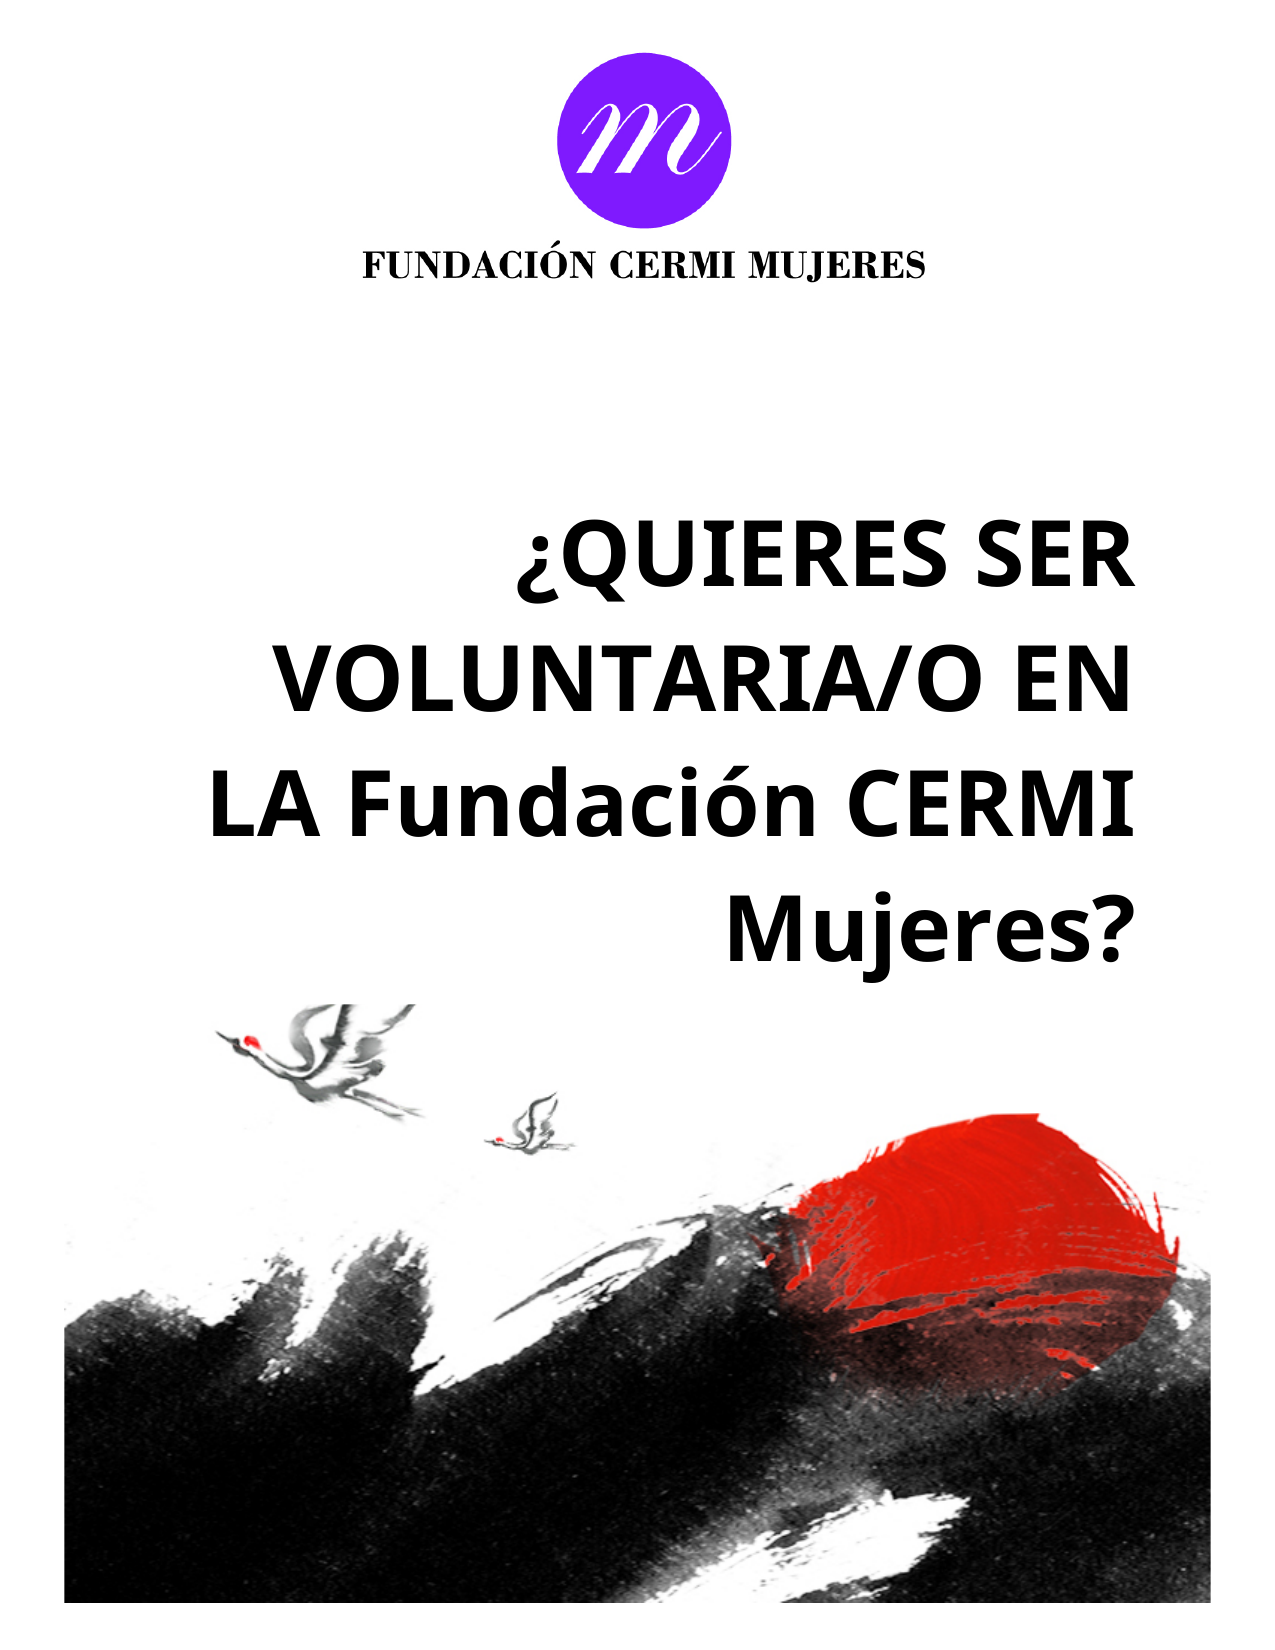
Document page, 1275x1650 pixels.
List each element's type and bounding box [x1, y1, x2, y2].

picture [64, 892, 1211, 1603]
picture [339, 20, 949, 318]
